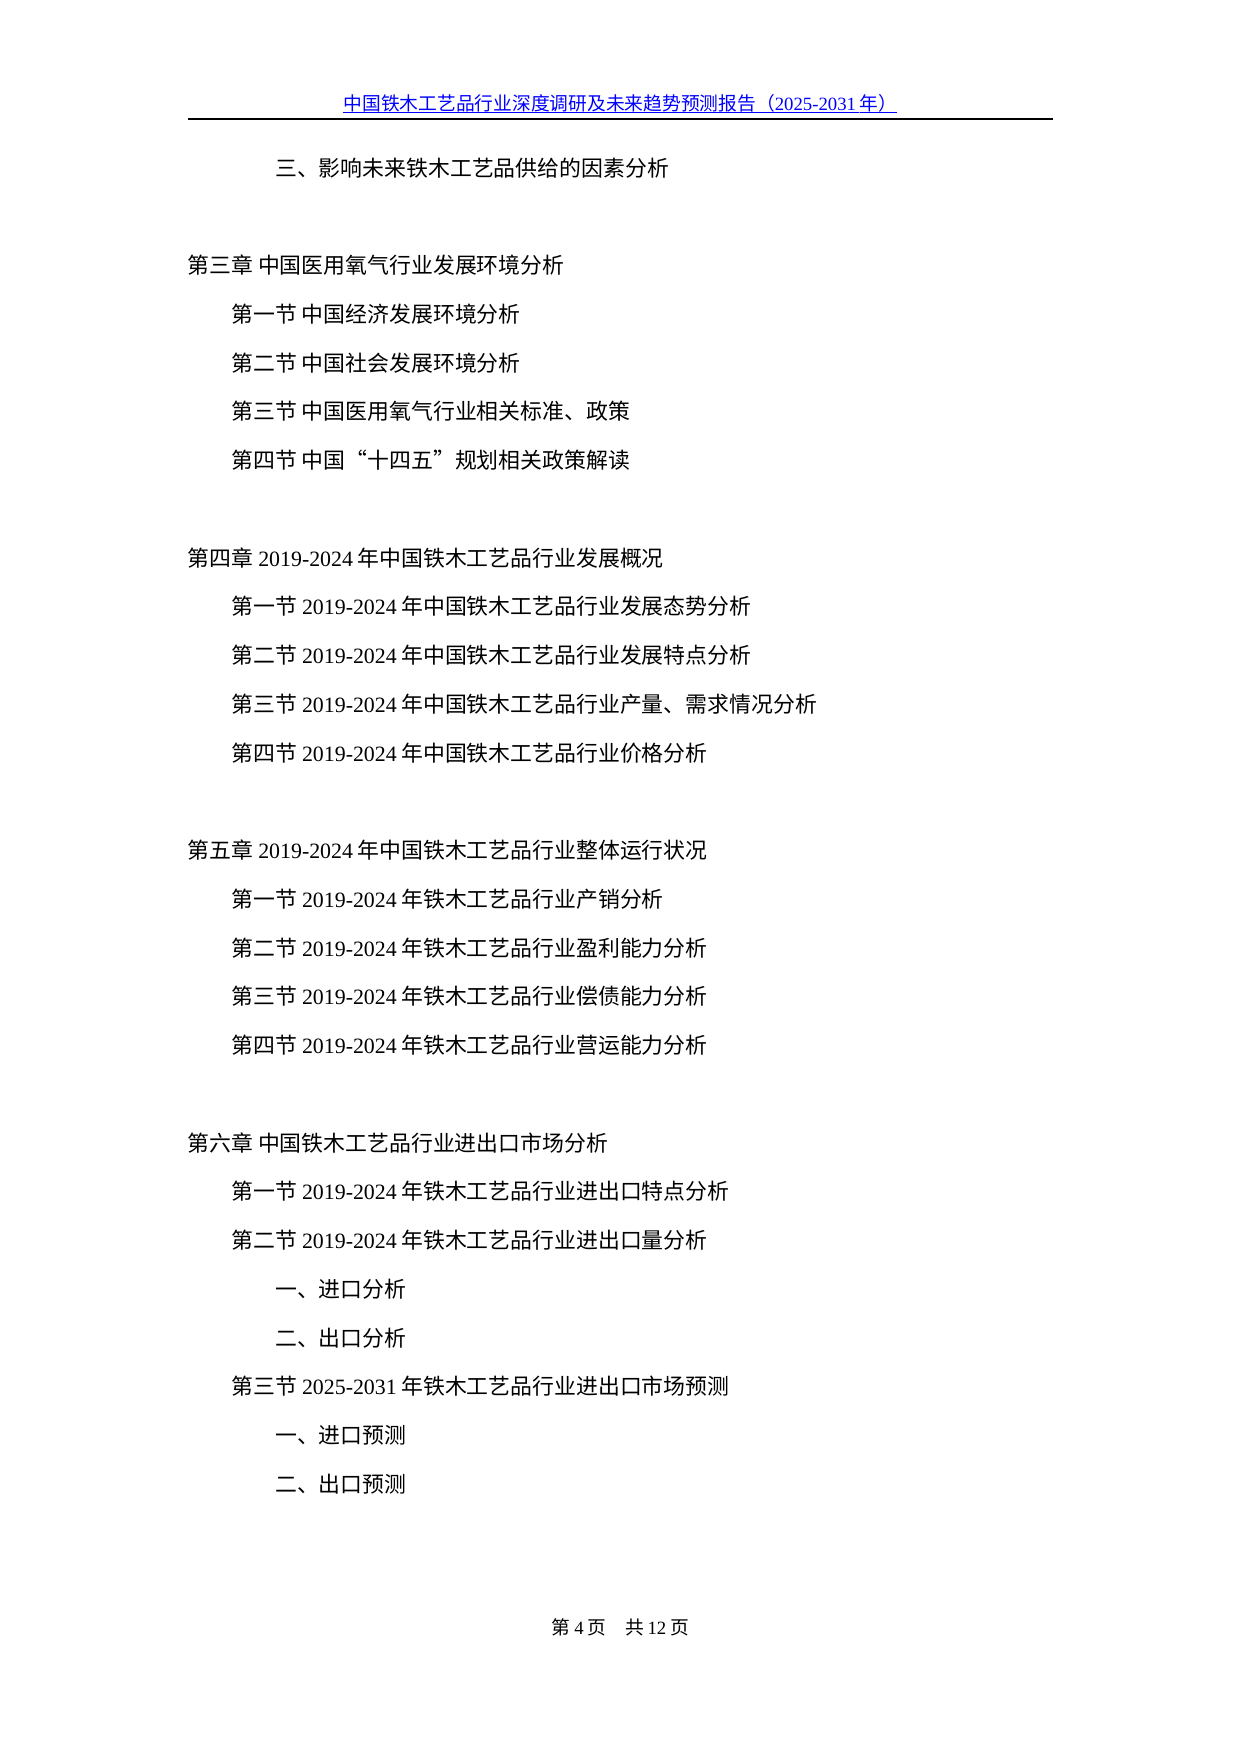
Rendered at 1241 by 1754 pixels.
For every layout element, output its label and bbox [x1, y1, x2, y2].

text [187, 150, 1053, 1499]
